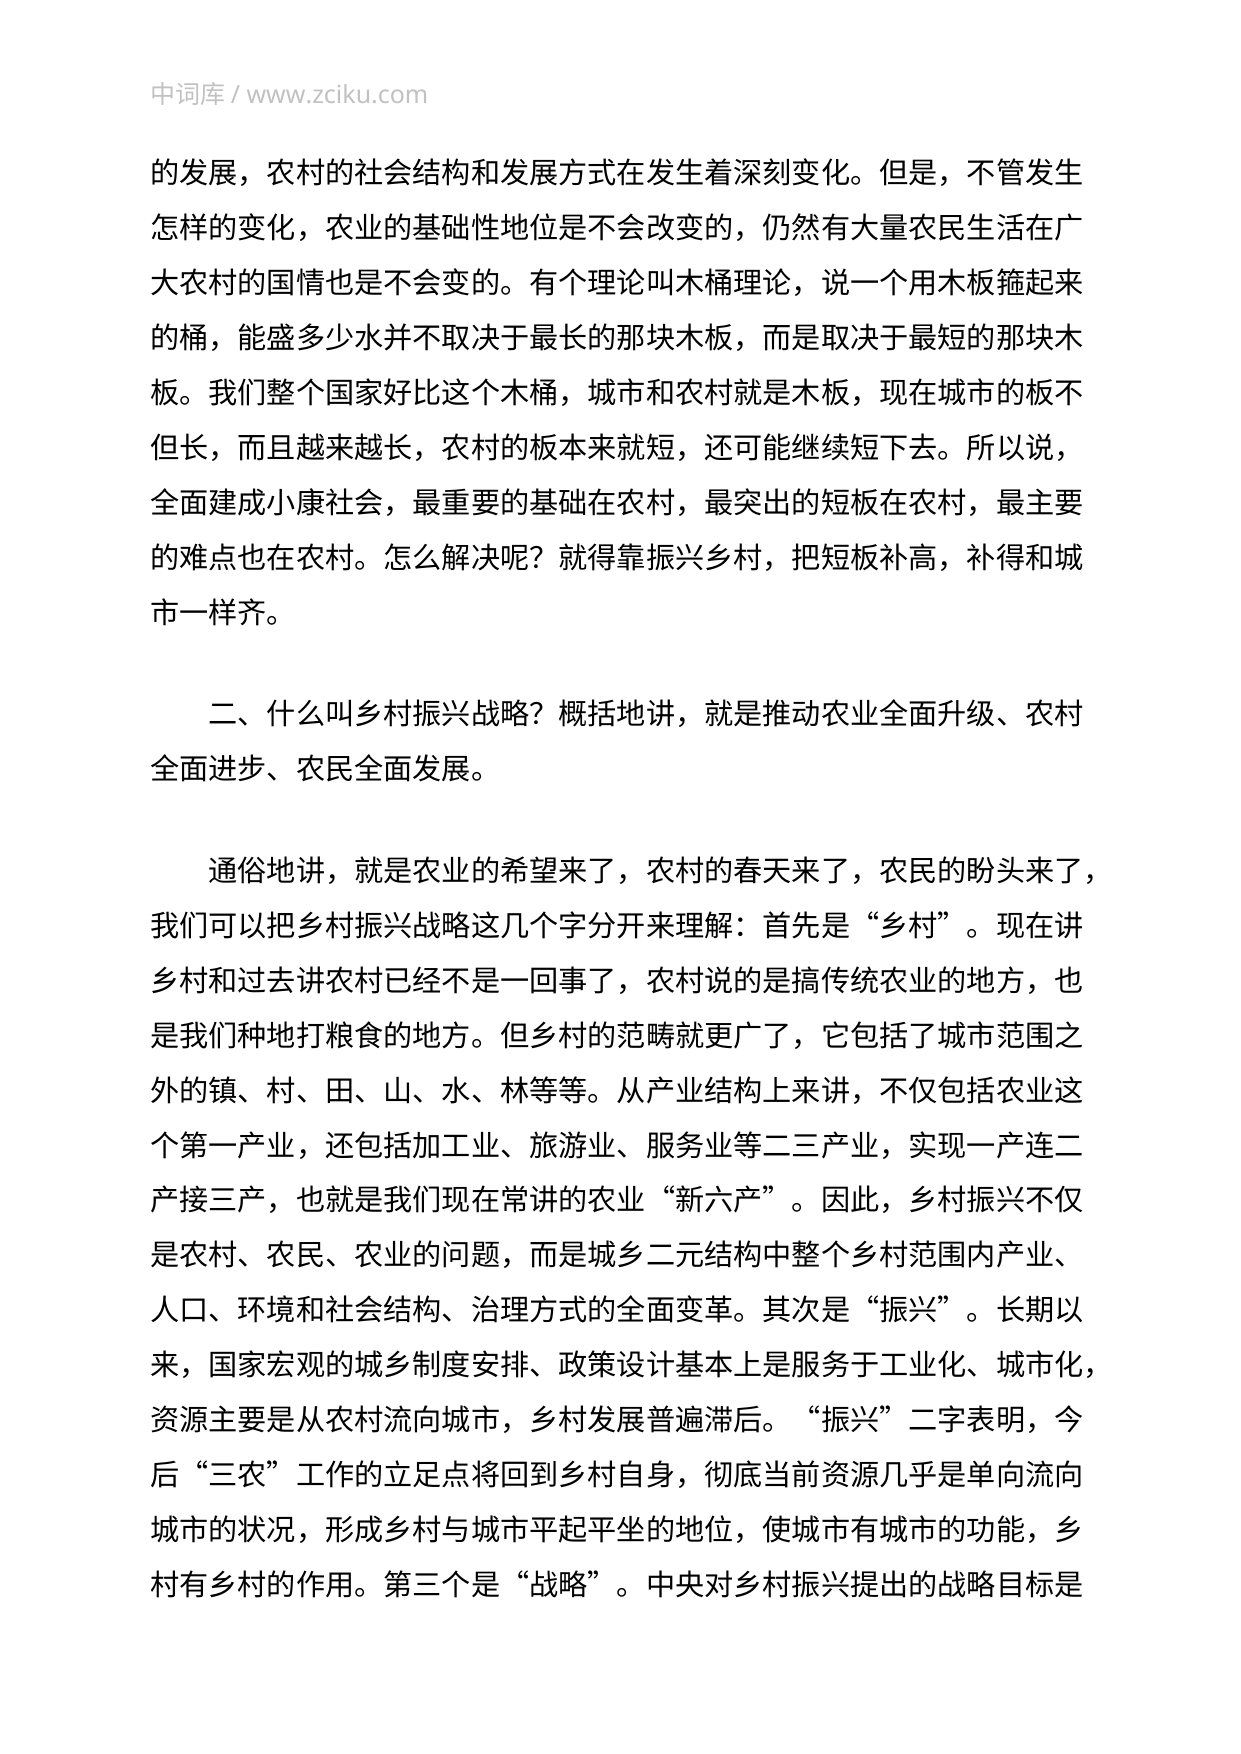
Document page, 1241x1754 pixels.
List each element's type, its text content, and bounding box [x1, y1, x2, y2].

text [150, 848, 1090, 1603]
text 二、什么叫乡村振兴战略？概括地讲，就是推动农业全面升级、农村全面进步、农民全面发展。 [150, 691, 1090, 788]
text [150, 150, 1090, 631]
